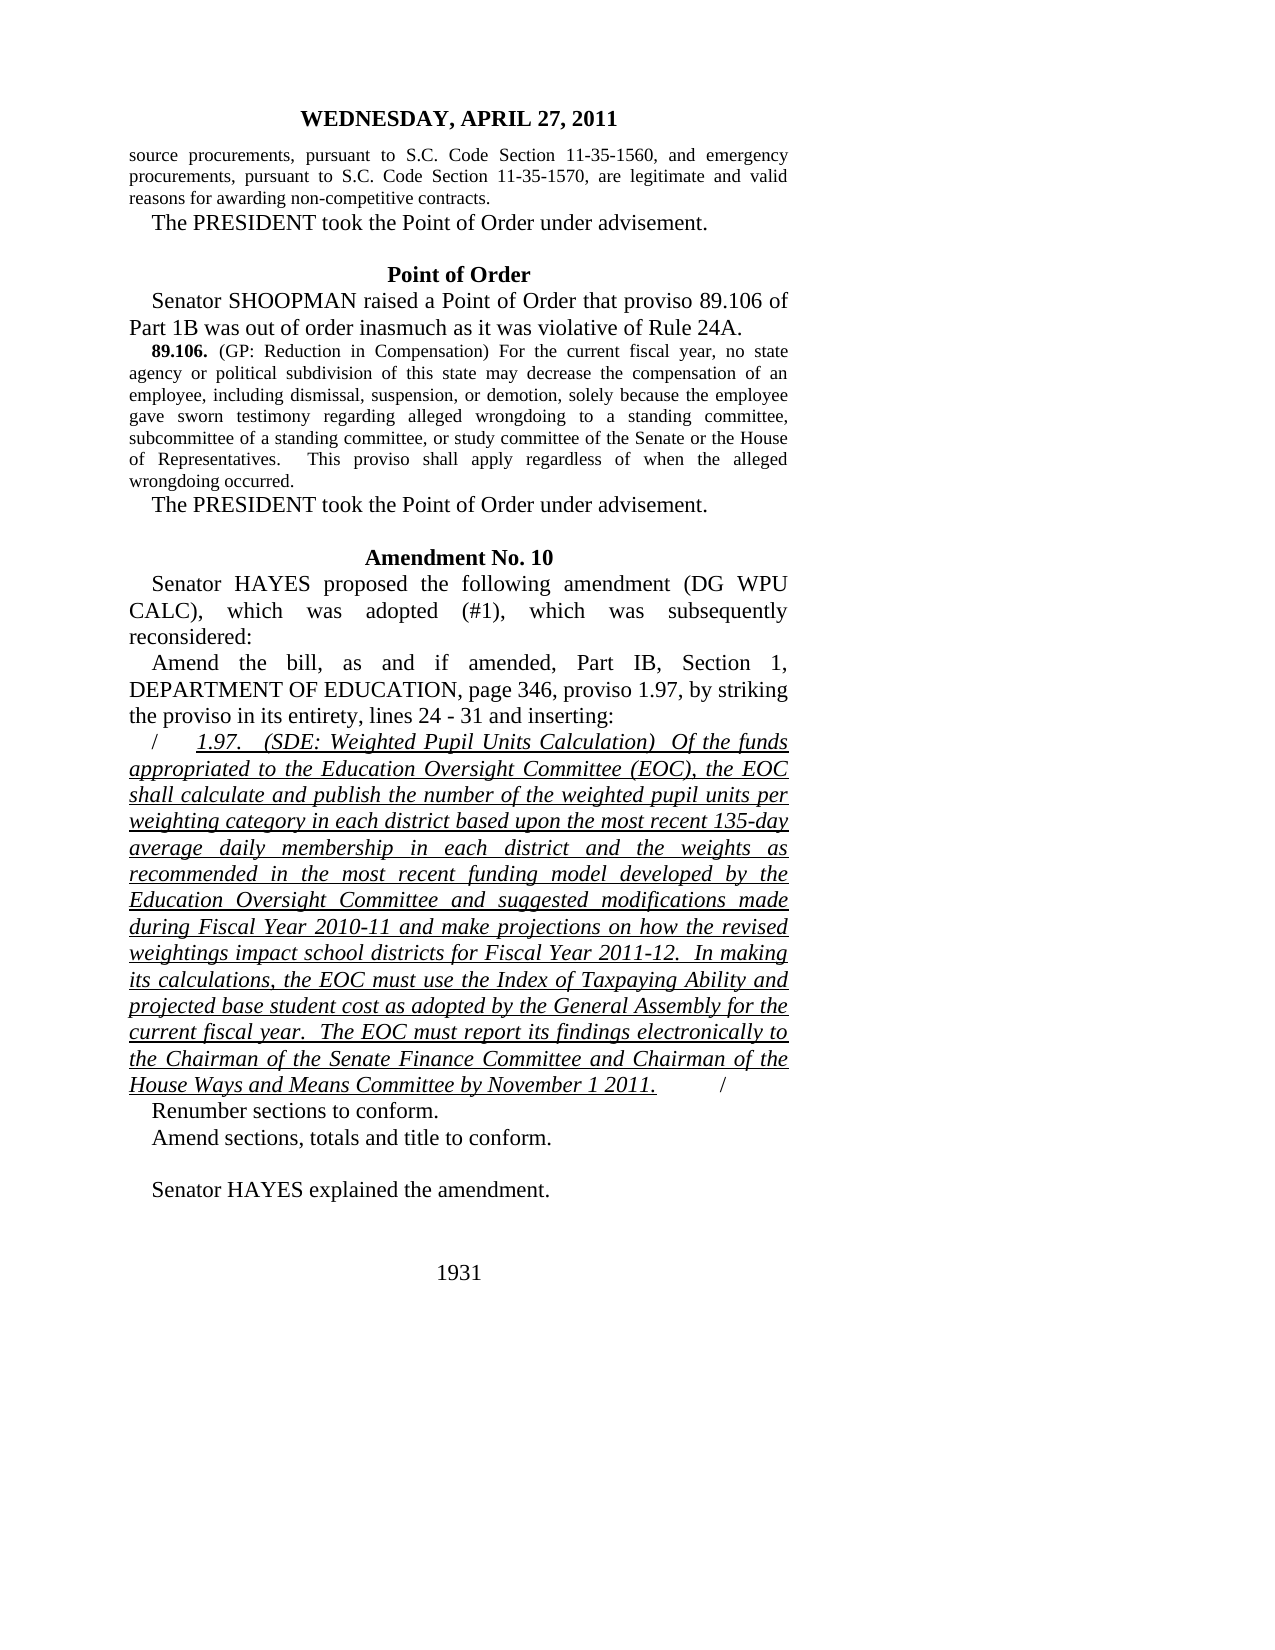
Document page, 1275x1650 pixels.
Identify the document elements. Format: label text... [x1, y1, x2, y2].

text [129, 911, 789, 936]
text Amend sections, totals and title to conform. [129, 1124, 789, 1150]
text Amend the bill, as and if amended, Part IB, Section 1, DEPARTMENT OF EDUCATION, page 346, proviso 1.97, by striking the proviso in its entirety, lines 24 - 31 and inserting: [129, 649, 789, 728]
text Renumber sections to conform. [129, 1097, 789, 1124]
text The PRESIDENT took the Point of Order under advisement. [129, 491, 789, 518]
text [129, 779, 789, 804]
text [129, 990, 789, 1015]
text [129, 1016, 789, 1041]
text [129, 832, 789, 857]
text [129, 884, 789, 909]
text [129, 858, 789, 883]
text The PRESIDENT took the Point of Order under advisement. [129, 208, 789, 235]
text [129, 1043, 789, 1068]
text Amendment No. 10 [129, 544, 789, 570]
text Senator SHOOPMAN raised a Point of Order that proviso 89.106 of Part 1B was out of order inasmuch as it was violative of Rule 24A. [129, 288, 789, 340]
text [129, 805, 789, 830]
text 89.106. (GP: Reduction in Compensation) For the current fiscal year, no state agency or political subdivision of this state may decrease the compensation of an employee, including dismissal, suspension, or demotion, solely because the employee gave sworn testimony regarding alleged wrongdoing to a standing committee, subcommittee of a standing committee, or study committee of the Senate or the House of Representatives. This proviso shall apply regardless of when the alleged wrongdoing occurred. [129, 340, 789, 491]
text Point of Order [129, 261, 789, 288]
text Senator HAYES proposed the following amendment (DG WPU CALC), which was adopted (#1), which was subsequently reconsidered: [129, 570, 789, 649]
text Senator HAYES explained the amendment. [129, 1176, 789, 1203]
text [129, 144, 789, 208]
